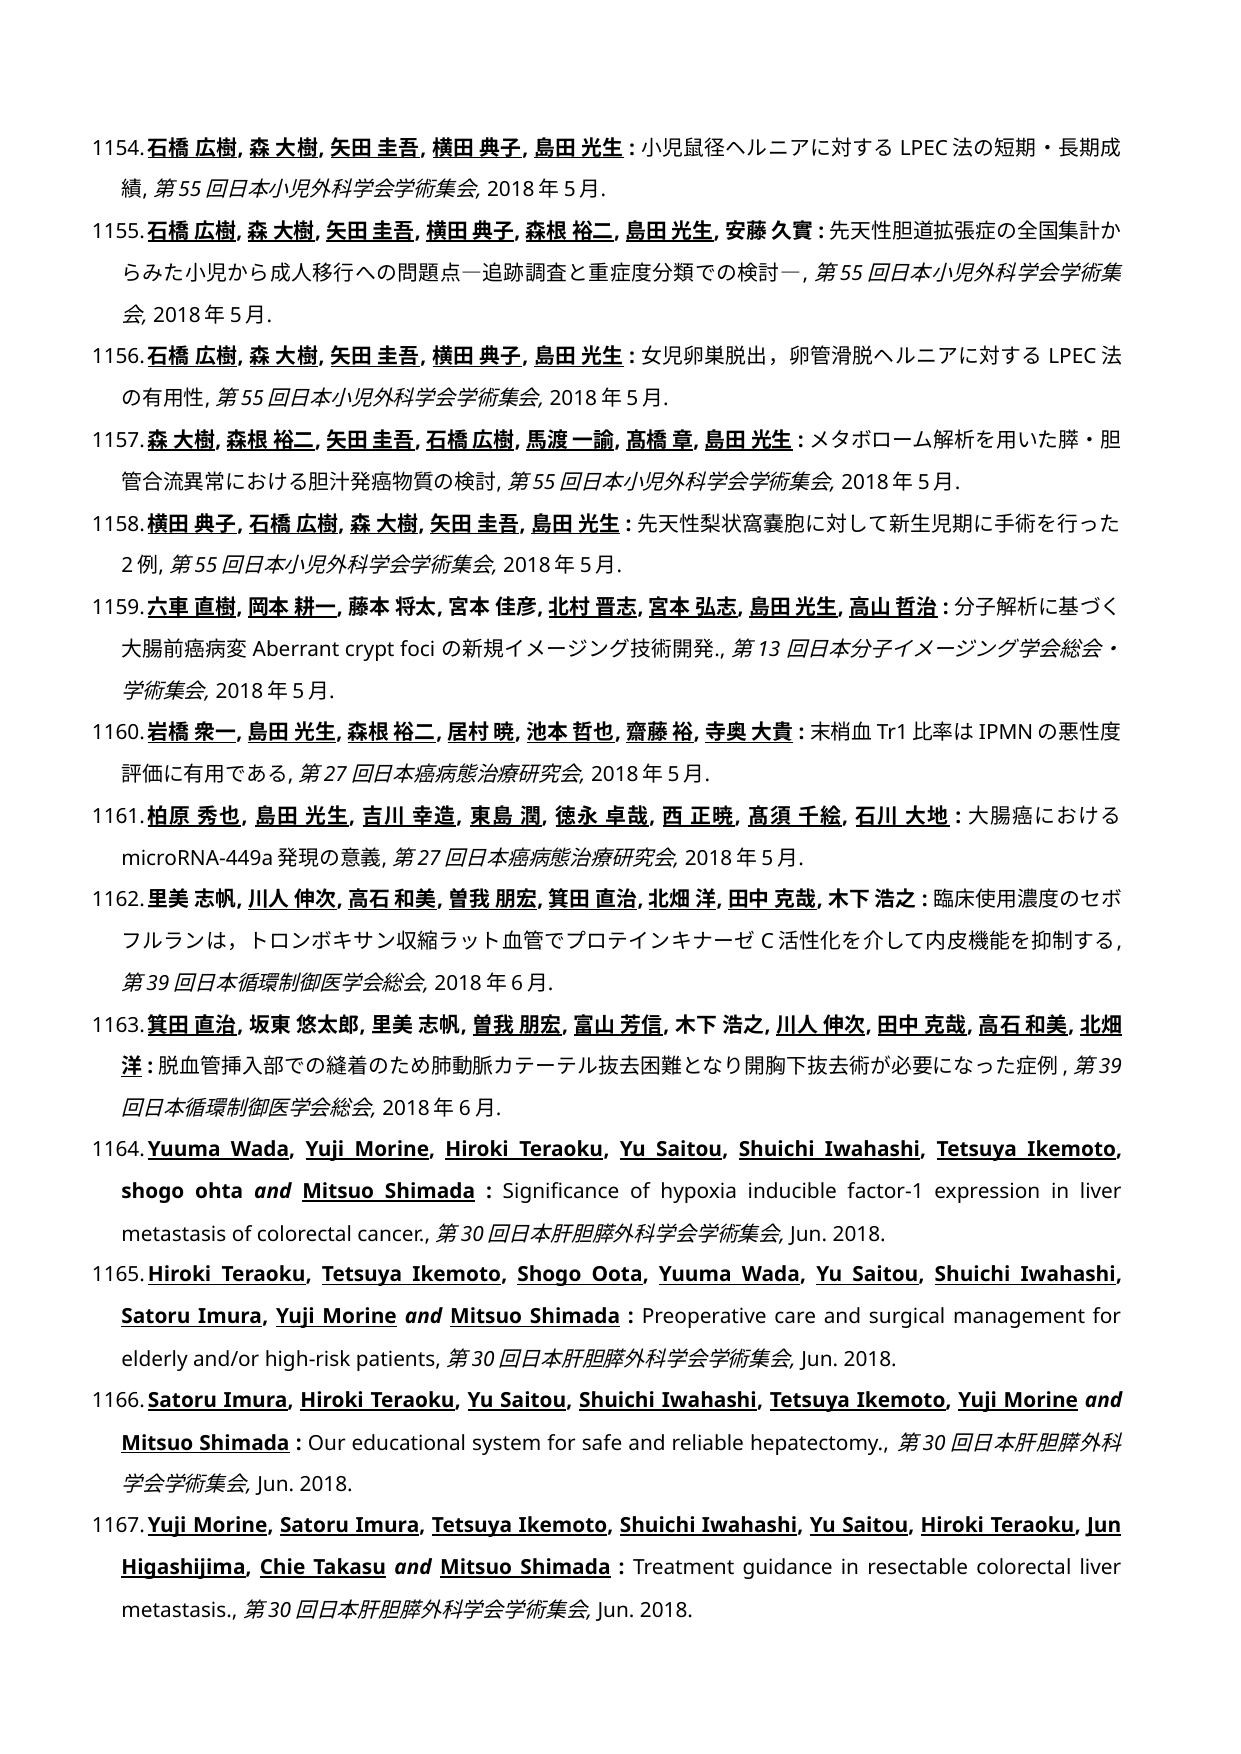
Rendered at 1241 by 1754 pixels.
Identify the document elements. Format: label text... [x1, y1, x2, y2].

list 箕田 直治, 坂東 悠太郎, 里美 志帆, 曽我 朋宏, 富山 芳信, 木下 浩之, 川人 伸次, 田中 克哉, 高石 和美, 北畑 洋 : 脱血管挿入部での縫着のため肺動脈カテーテル抜去困難となり開胸下抜去術が必要になった症例, 第39回日本循環制御医学会総会, 2018年6月. [92, 1002, 1122, 1128]
list Yuuma Wada, Yuji Morine, Hiroki Teraoku, Yu Saitou, Shuichi Iwahashi, Tetsuya Ikemoto, shogo ohta and Mitsuo Shimada : Significance of hypoxia inducible factor-1 expression in liver metastasis of colorectal cancer., 第30回日本肝胆膵外科学会学術集会, Jun. 2018. [92, 1128, 1122, 1253]
list Satoru Imura, Hiroki Teraoku, Yu Saitou, Shuichi Iwahashi, Tetsuya Ikemoto, Yuji Morine and Mitsuo Shimada : Our educational system for safe and reliable hepatectomy., 第30回日本肝胆膵外科学会学術集会, Jun. 2018. [92, 1378, 1122, 1503]
list 岩橋 衆一, 島田 光生, 森根 裕二, 居村 暁, 池本 哲也, 齋藤 裕, 寺奥 大貴 : 末梢血Tr1比率はIPMNの悪性度評価に有用である, 第27回日本癌病態治療研究会, 2018年5月. [92, 710, 1122, 793]
list 石橋 広樹, 森 大樹, 矢田 圭吾, 横田 典子, 森根 裕二, 島田 光生, 安藤 久實 : 先天性胆道拡張症の全国集計からみた小児から成人移行への問題点―追跡調査と重症度分類での検討―, 第55回日本小児外科学会学術集会, 2018年5月. [92, 209, 1122, 334]
list Hiroki Teraoku, Tetsuya Ikemoto, Shogo Oota, Yuuma Wada, Yu Saitou, Shuichi Iwahashi, Satoru Imura, Yuji Morine and Mitsuo Shimada : Preoperative care and surgical management for elderly and/or high-risk patients, 第30回日本肝胆膵外科学会学術集会, Jun. 2018. [92, 1253, 1122, 1378]
list 里美 志帆, 川人 伸次, 高石 和美, 曽我 朋宏, 箕田 直治, 北畑 洋, 田中 克哉, 木下 浩之 : 臨床使用濃度のセボフルランは，トロンボキサン収縮ラット血管でプロテインキナーゼC活性化を介して内皮機能を抑制する, 第39回日本循環制御医学会総会, 2018年6月. [92, 877, 1122, 1002]
list 森 大樹, 森根 裕二, 矢田 圭吾, 石橋 広樹, 馬渡 一諭, 髙橋 章, 島田 光生 : メタボローム解析を用いた膵・胆管合流異常における胆汁発癌物質の検討, 第55回日本小児外科学会学術集会, 2018年5月. [92, 417, 1122, 501]
list 石橋 広樹, 森 大樹, 矢田 圭吾, 横田 典子, 島田 光生 : 女児卵巣脱出，卵管滑脱ヘルニアに対するLPEC法の有用性, 第55回日本小児外科学会学術集会, 2018年5月. [92, 334, 1122, 417]
list 柏原 秀也, 島田 光生, 吉川 幸造, 東島 潤, 徳永 卓哉, 西 正暁, 髙須 千絵, 石川 大地 : 大腸癌におけるmicroRNA-449a発現の意義, 第27回日本癌病態治療研究会, 2018年5月. [92, 793, 1122, 877]
list 石橋 広樹, 森 大樹, 矢田 圭吾, 横田 典子, 島田 光生 : 小児鼠径ヘルニアに対するLPEC法の短期・長期成績, 第55回日本小児外科学会学術集会, 2018年5月. [92, 125, 1122, 209]
list 六車 直樹, 岡本 耕一, 藤本 将太, 宮本 佳彦, 北村 晋志, 宮本 弘志, 島田 光生, 高山 哲治 : 分子解析に基づく大腸前癌病変 Aberrant crypt foci の新規イメージング技術開発., 第 13 回日本分子イメージング学会総会・学術集会, 2018年5月. [92, 584, 1122, 710]
list Yuji Morine, Satoru Imura, Tetsuya Ikemoto, Shuichi Iwahashi, Yu Saitou, Hiroki Teraoku, Jun Higashijima, Chie Takasu and Mitsuo Shimada : Treatment guidance in resectable colorectal liver metastasis., 第30回日本肝胆膵外科学会学術集会, Jun. 2018. [92, 1503, 1122, 1629]
list 横田 典子, 石橋 広樹, 森 大樹, 矢田 圭吾, 島田 光生 : 先天性梨状窩嚢胞に対して新生児期に手術を行った2例, 第55回日本小児外科学会学術集会, 2018年5月. [92, 501, 1122, 584]
